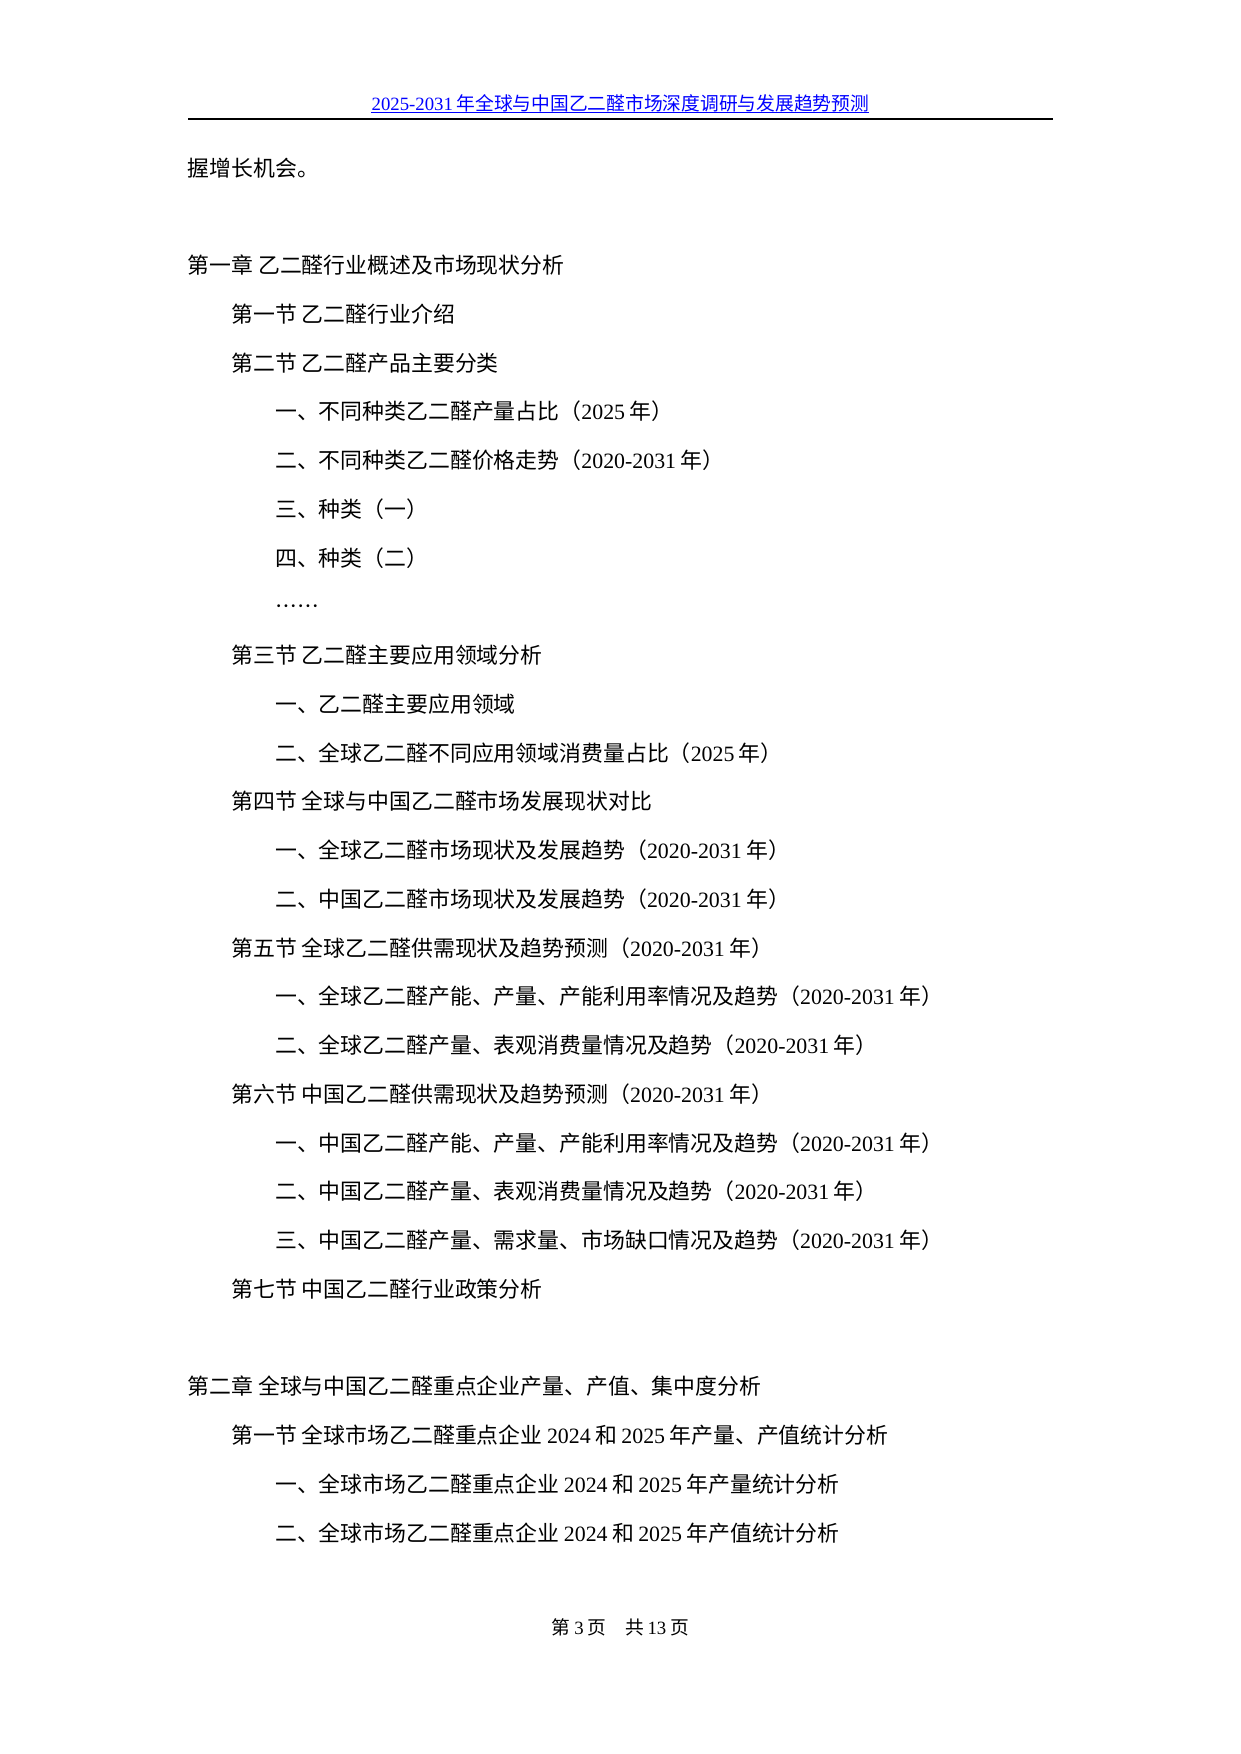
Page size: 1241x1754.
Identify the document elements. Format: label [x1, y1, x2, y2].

text [187, 150, 1053, 1548]
